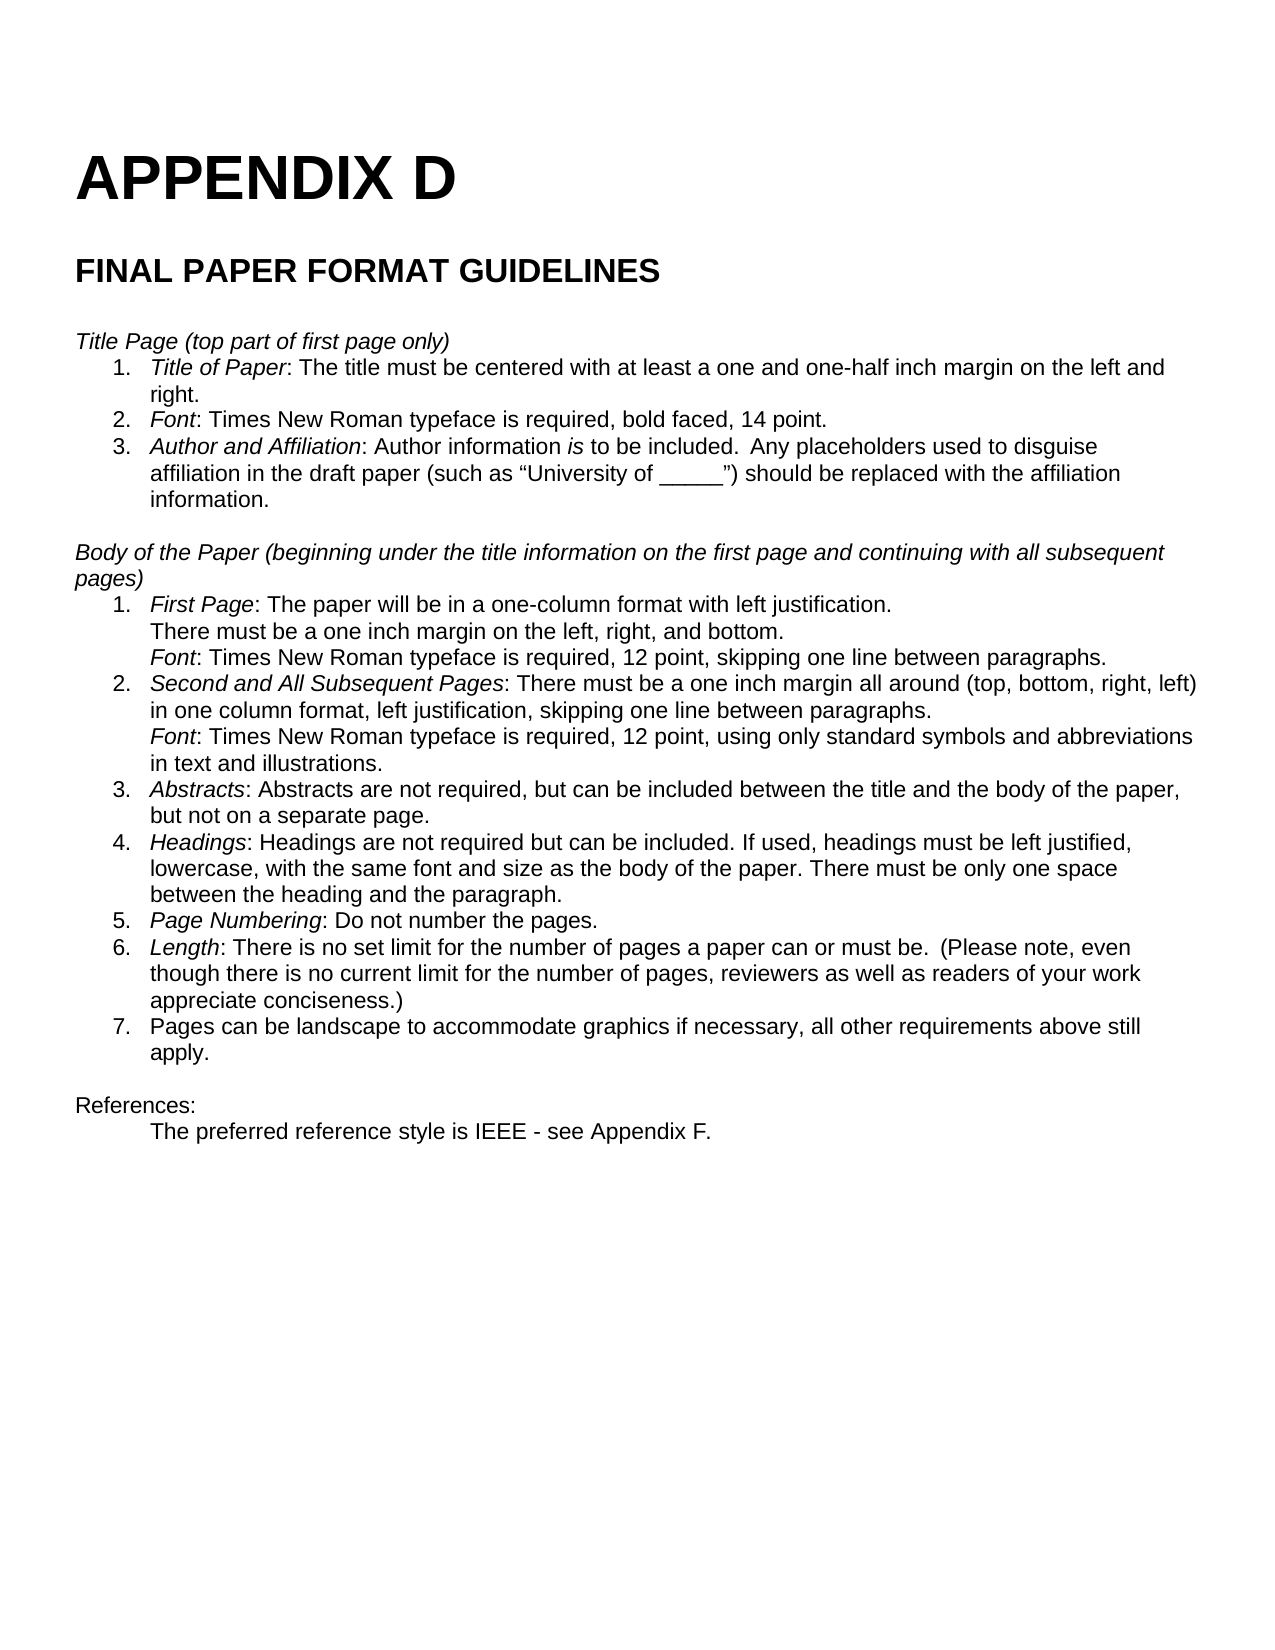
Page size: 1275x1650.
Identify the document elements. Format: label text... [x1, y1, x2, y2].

subtitle APPENDIX D [50, 141, 1227, 213]
text Font: Times New Roman typeface is required, 12 point, using only standard symbols and abbreviations in text and illustrations. [150, 723, 1199, 776]
text Body of the Paper (beginning under the title information on the first page and continuing with all subsequent pages) [75, 539, 1199, 591]
text References: [75, 1092, 1227, 1118]
text Title Page (top part of first page only) [75, 328, 1227, 354]
text Font: Times New Roman typeface is required, 12 point, skipping one line between paragraphs. [150, 644, 1227, 670]
list First Page: The paper will be in a one-column format with left justification. There must be a one inch margin on the left, right, and bottom. [112, 591, 893, 644]
subtitle FINAL PAPER FORMAT GUIDELINES [75, 251, 1227, 289]
list Font: Times New Roman typeface is required, bold faced, 14 point. [112, 407, 1227, 433]
list Title of Paper: The title must be centered with at least a one and one-half inch margin on the left and right. [112, 354, 1166, 407]
list Headings: Headings are not required but can be included. If used, headings must be left justified, lowercase, with the same font and size as the body of the paper. There must be only one space between the heading and the paragraph. [112, 828, 1132, 908]
list Page Numbering: Do not number the pages. [112, 908, 1227, 934]
list Author and Affiliation: Author information is to be included. Any placeholders used to disguise affiliation in the draft paper (such as “University of _____”) should be replaced with the affiliation information. [112, 433, 1153, 512]
list Abstracts: Abstracts are not required, but can be included between the title and the body of the paper, but not on a separate page. [112, 776, 1181, 828]
list Length: There is no set limit for the number of pages a paper can or must be. (Please note, even though there is no current limit for the number of pages, reviewers as well as readers of your work appreciate conciseness.) [112, 934, 1141, 1013]
list Pages can be landscape to accommodate graphics if necessary, all other requirements above still apply. [112, 1013, 1141, 1066]
text The preferred reference style is IEEE - see Appendix F. [150, 1118, 1227, 1145]
list Second and All Subsequent Pages: There must be a one inch margin all around (top, bottom, right, left) in one column format, left justification, skipping one line between paragraphs. [112, 670, 1197, 723]
